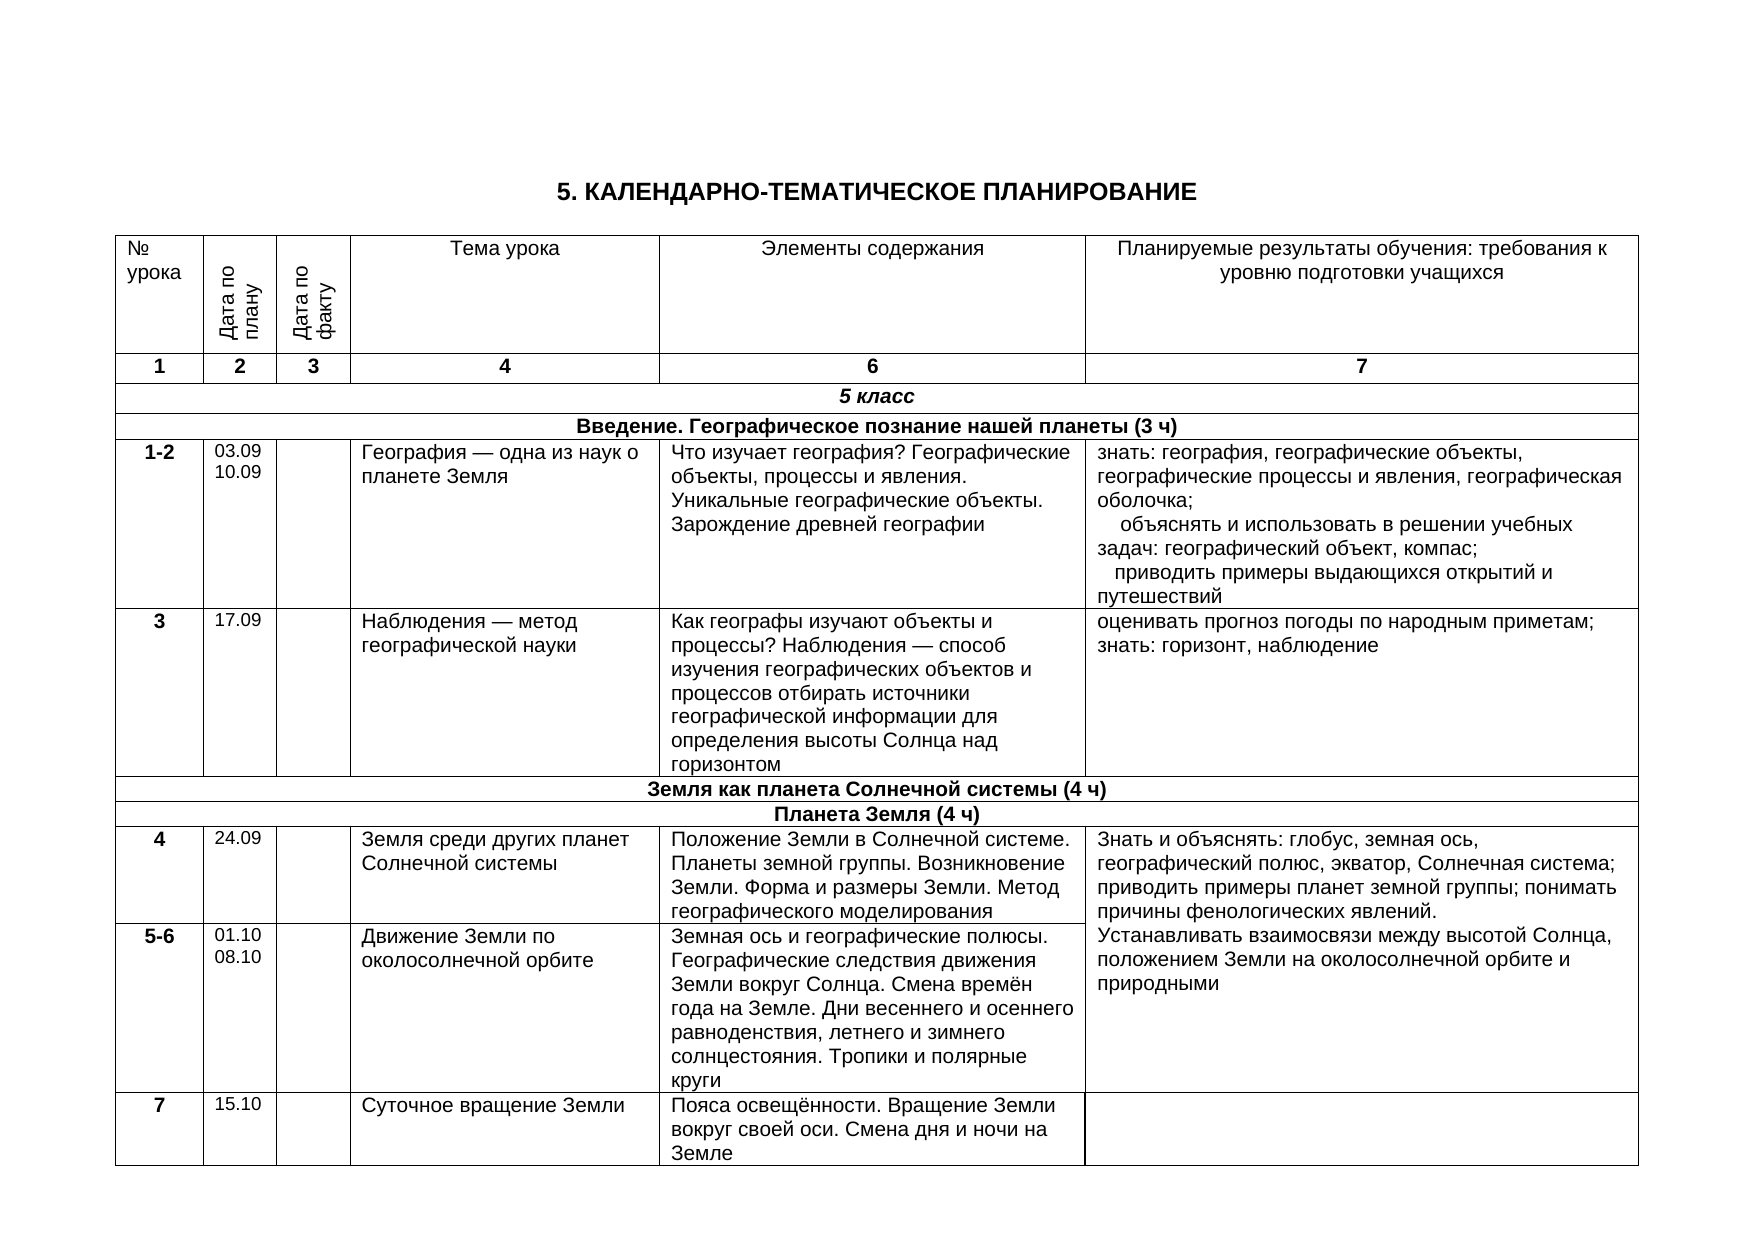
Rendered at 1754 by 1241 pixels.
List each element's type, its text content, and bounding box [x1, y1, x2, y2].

table_cell 3 [116, 609, 203, 776]
table_cell География — одна из наук о планете Земля [351, 440, 659, 607]
table_cell 4 [351, 354, 659, 383]
table_cell 5 класс [116, 384, 1638, 412]
table_cell Земля как планета Солнечной системы (4 ч) [116, 777, 1638, 801]
table_header Планируемые результаты обучения: требования к уровню подготовки учащихся [1086, 236, 1638, 353]
table_header Дата по плану [204, 236, 276, 353]
table_cell [277, 1093, 350, 1165]
table_cell 7 [1086, 354, 1638, 383]
table_cell 15.10 [204, 1093, 276, 1165]
table_cell 1 [116, 354, 203, 383]
table_cell 01.10 08.10 [204, 924, 276, 1092]
table_cell [277, 440, 350, 607]
table_cell Земная ось и географические полюсы. Географические следствия движения Земли вокруг Солнца. Смена времён года на Земле. Дни весеннего и осеннего равноденствия, летнего и зимнего солнцестояния. Тропики и полярные круги [660, 924, 1085, 1092]
table_header № урока [116, 236, 203, 353]
table_cell Наблюдения — метод географической науки [351, 609, 659, 776]
table_cell Введение. Географическое познание нашей планеты (3 ч) [116, 414, 1638, 439]
table_cell 6 [660, 354, 1085, 383]
table_cell 5-6 [116, 924, 203, 1092]
table_cell 24.09 [204, 827, 276, 923]
table_cell 17.09 [204, 609, 276, 776]
table_cell 4 [116, 827, 203, 923]
table_header Тема урока [351, 236, 659, 353]
table_cell [1086, 1093, 1638, 1165]
table_cell Пояса освещённости. Вращение Земли вокруг своей оси. Смена дня и ночи на Земле [660, 1093, 1084, 1165]
table_cell 1-2 [116, 440, 203, 607]
table_cell [277, 924, 350, 1092]
table_cell 2 [204, 354, 276, 383]
table_cell Как географы изучают объекты и процессы? Наблюдения — способ изучения географических объектов и процессов отбирать источники географической информации для определения высоты Солнца над горизонтом [660, 609, 1085, 776]
table_cell оценивать прогноз погоды по народным приметам; знать: горизонт, наблюдение [1086, 609, 1638, 776]
table_cell Суточное вращение Земли [351, 1093, 659, 1165]
table_cell 03.09 10.09 [204, 440, 276, 607]
table_cell Движение Земли по околосолнечной орбите [351, 924, 659, 1092]
table_cell Земля среди других планет Солнечной системы [351, 827, 659, 923]
table_cell [277, 827, 350, 923]
table_cell Положение Земли в Солнечной системе. Планеты земной группы. Возникновение Земли. Форма и размеры Земли. Метод географического моделирования [660, 827, 1085, 923]
table_header Дата по факту [277, 236, 350, 353]
table_cell знать: география, географические объекты, географические процессы и явления, географическая оболочка; объяснять и использовать в решении учебных задач: географический объект, компас; приводить примеры выдающихся открытий и путешествий [1086, 440, 1638, 607]
table_cell Что изучает география? Географические объекты, процессы и явления. Уникальные географические объекты. Зарождение древней географии [660, 440, 1085, 607]
text 5. КАЛЕНДАРНО-ТЕМАТИЧЕСКОЕ ПЛАНИРОВАНИЕ [59, 177, 1695, 206]
table_cell [277, 609, 350, 776]
table_cell 3 [277, 354, 350, 383]
table_cell Планета Земля (4 ч) [116, 802, 1638, 826]
table_header Элементы содержания [660, 236, 1085, 353]
table_cell Знать и объяснять: глобус, земная ось, географический полюс, экватор, Солнечная система; приводить примеры планет земной группы; понимать причины фенологических явлений. Устанавливать взаимосвязи между высотой Солнца, положением Земли на околосолнечной орбите и природными [1086, 827, 1638, 1092]
table_cell 7 [116, 1093, 203, 1165]
